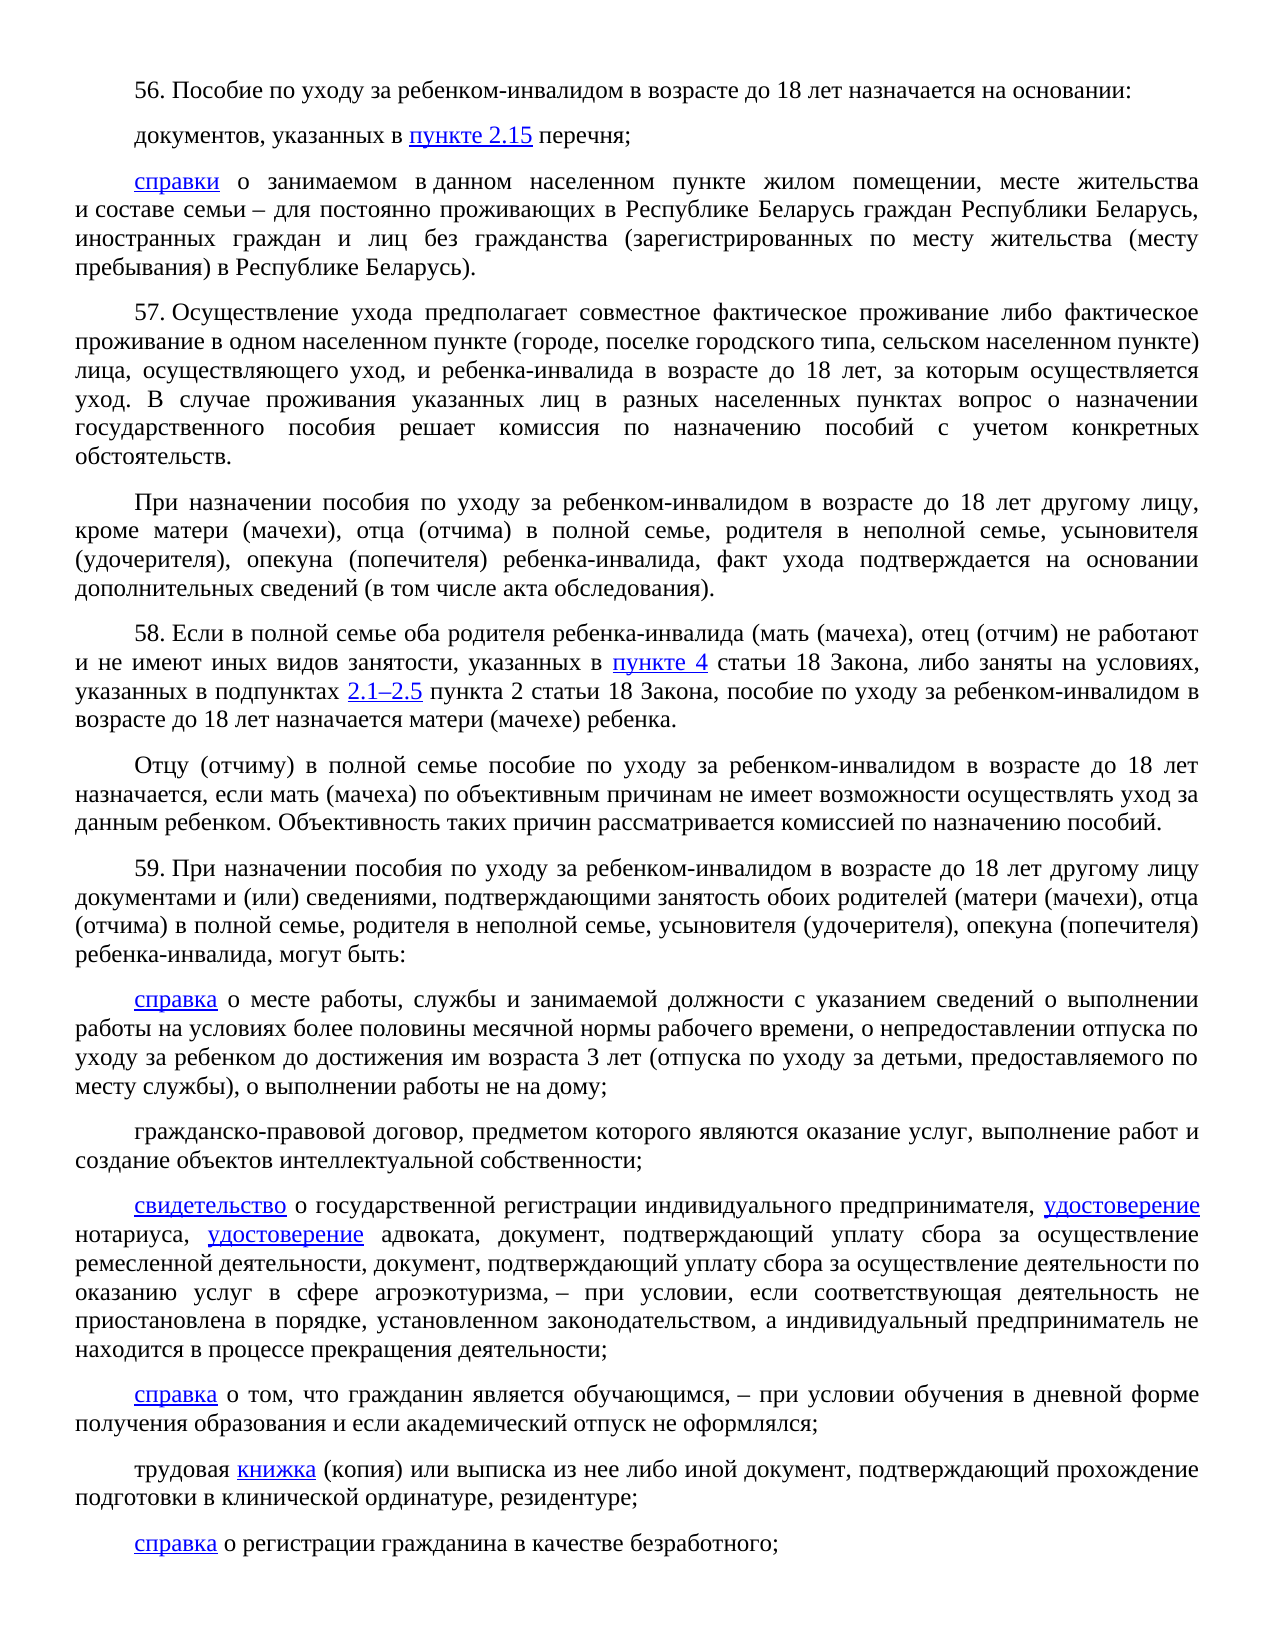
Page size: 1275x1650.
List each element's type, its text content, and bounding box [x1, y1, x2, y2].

text справка о том, что гражданин является обучающимся, – при условии обучения в дневной форме получения образования и если академический отпуск не оформлялся; [75, 1379, 1200, 1437]
text справка о месте работы, службы и занимаемой должности с указанием сведений о выполнении работы на условиях более половины месячной нормы рабочего времени, о непредоставлении отпуска по уходу за ребенком до достижения им возраста 3 лет (отпуска по уходу за детьми, предоставляемого по месту службы), о выполнении работы не на дому; [75, 984, 1200, 1099]
text справка о регистрации гражданина в качестве безработного; [75, 1528, 1200, 1557]
text гражданско-правовой договор, предметом которого являются оказание услуг, выполнение работ и создание объектов интеллектуальной собственности; [75, 1116, 1200, 1174]
text 57. Осуществление ухода предполагает совместное фактическое проживание либо фактическое проживание в одном населенном пункте (городе, поселке городского типа, сельском населенном пункте) лица, осуществляющего уход, и ребенка-инвалида в возрасте до 18 лет, за которым осуществляется уход. В случае проживания указанных лиц в разных населенных пунктах вопрос о назначении государственного пособия решает комиссия по назначению пособий с учетом конкретных обстоятельств. [75, 297, 1200, 470]
text свидетельство о государственной регистрации индивидуального предпринимателя, удостоверение нотариуса, удостоверение адвоката, документ, подтверждающий уплату сбора за осуществление ремесленной деятельности, документ, подтверждающий уплату сбора за осуществление деятельности по оказанию услуг в сфере агроэкотуризма, – при условии, если соответствующая деятельность не приостановлена в порядке, установленном законодательством, а индивидуальный предприниматель не находится в процессе прекращения деятельности; [75, 1190, 1200, 1363]
text трудовая книжка (копия) или выписка из нее либо иной документ, подтверждающий прохождение подготовки в клинической ординатуре, резидентуре; [75, 1454, 1200, 1511]
text Отцу (отчиму) в полной семье пособие по уходу за ребенком-инвалидом в возрасте до 18 лет назначается, если мать (мачеха) по объективным причинам не имеет возможности осуществлять уход за данным ребенком. Объективность таких причин рассматривается комиссией по назначению пособий. [75, 750, 1200, 836]
text 58. Если в полной семье оба родителя ребенка-инвалида (мать (мачеха), отец (отчим) не работают и не имеют иных видов занятости, указанных в пункте 4 статьи 18 Закона, либо заняты на условиях, указанных в подпунктах 2.1–2.5 пункта 2 статьи 18 Закона, пособие по уходу за ребенком-инвалидом в возрасте до 18 лет назначается матери (мачехе) ребенка. [75, 618, 1200, 733]
text 56. Пособие по уходу за ребенком-инвалидом в возрасте до 18 лет назначается на основании: [75, 75, 1200, 104]
text документов, указанных в пункте 2.15 перечня; [75, 120, 1200, 149]
text При назначении пособия по уходу за ребенком-инвалидом в возрасте до 18 лет другому лицу, кроме матери (мачехи), отца (отчима) в полной семье, родителя в неполной семье, усыновителя (удочерителя), опекуна (попечителя) ребенка-инвалида, факт ухода подтверждается на основании дополнительных сведений (в том числе акта обследования). [75, 487, 1200, 602]
text 59. При назначении пособия по уходу за ребенком-инвалидом в возрасте до 18 лет другому лицу документами и (или) сведениями, подтверждающими занятость обоих родителей (матери (мачехи), отца (отчима) в полной семье, родителя в неполной семье, усыновителя (удочерителя), опекуна (попечителя) ребенка-инвалида, могут быть: [75, 853, 1200, 968]
